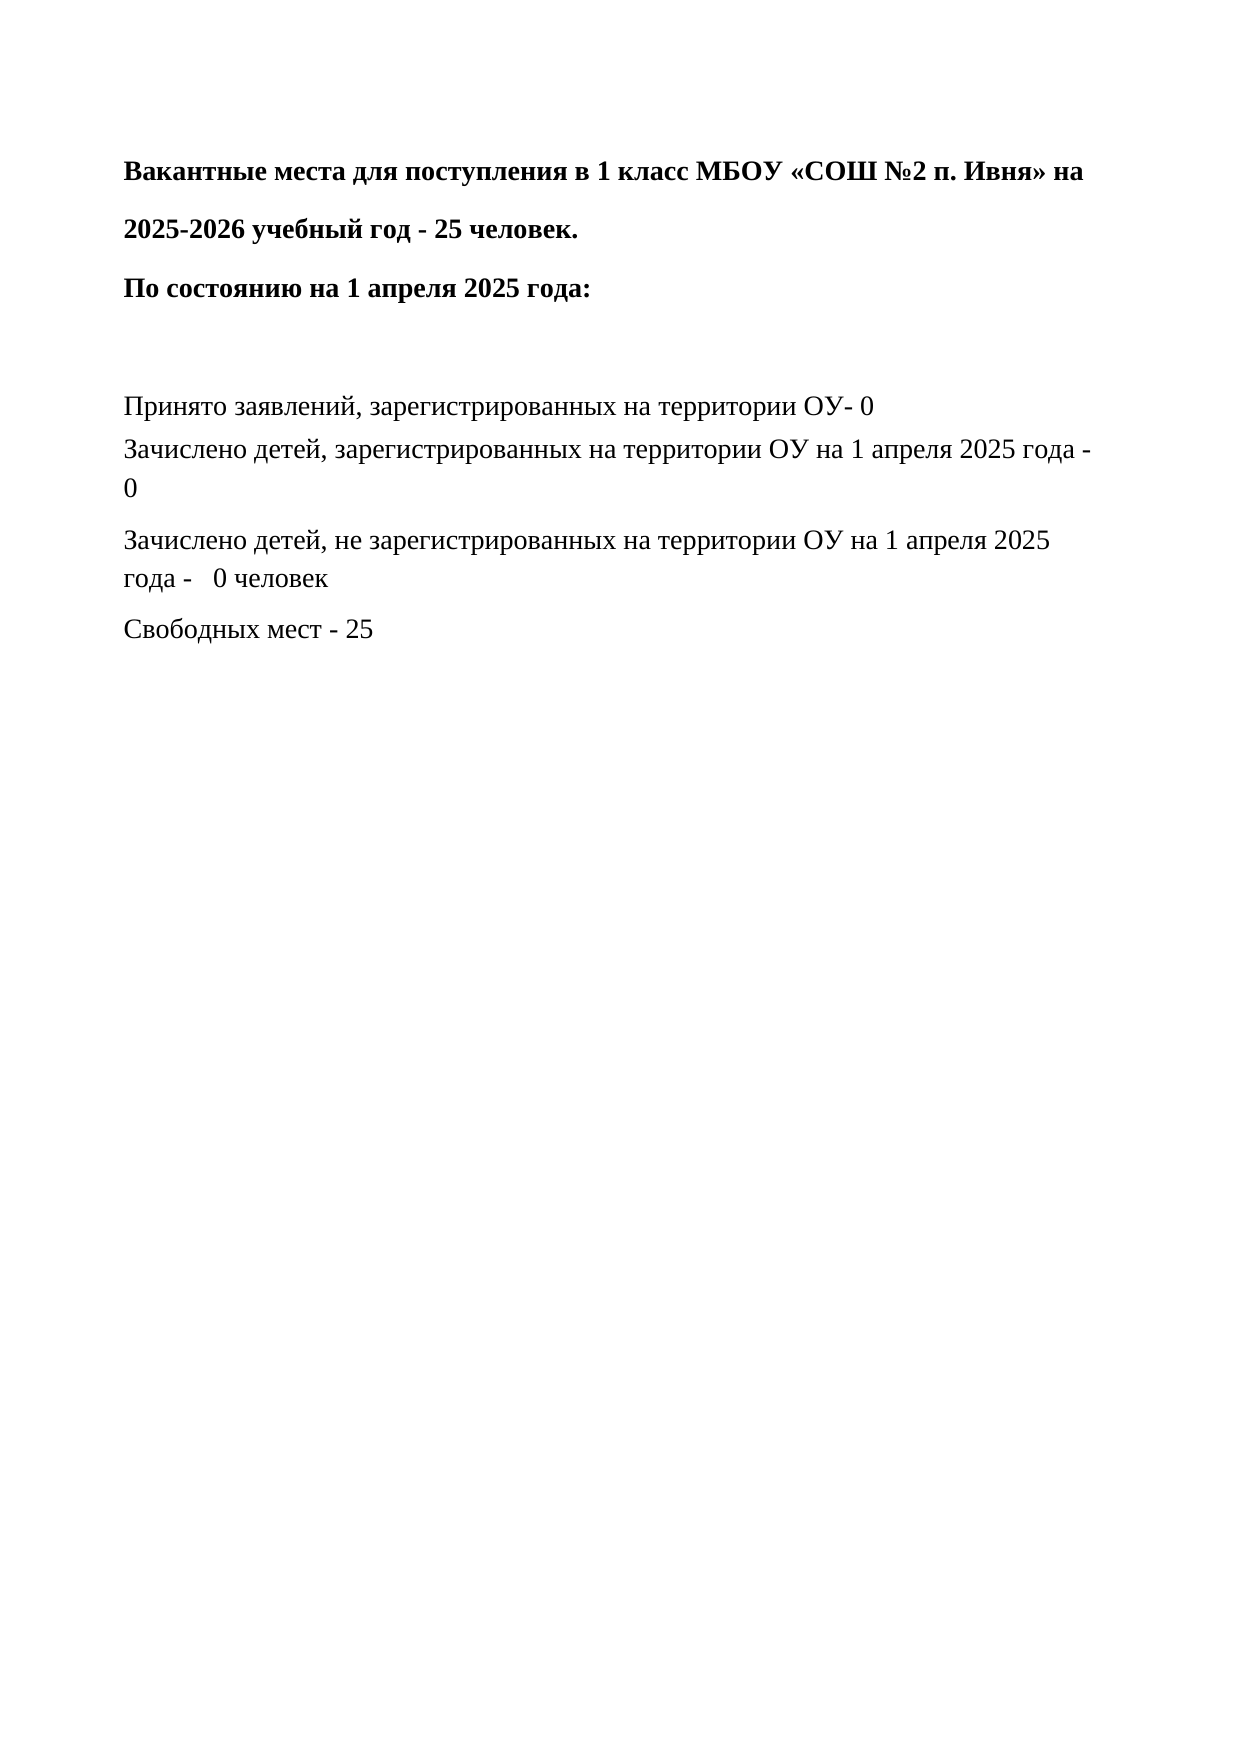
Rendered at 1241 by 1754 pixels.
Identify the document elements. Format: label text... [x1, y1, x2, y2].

text По состоянию на 1 апреля 2025 года: [123, 251, 1119, 310]
text Зачислено детей, не зарегистрированных на территории ОУ на 1 апреля 2025 года - 0 человек [123, 518, 1092, 596]
text Вакантные места для поступления в 1 класс МБОУ «СОШ №2 п. Ивня» на 2025-2026 учебный год - 25 человек. [123, 133, 1119, 251]
text Принято заявлений, зарегистрированных на территории ОУ- 0 [123, 369, 1119, 428]
text Свободных мест - 25 [123, 616, 1119, 644]
text Зачислено детей, зарегистрированных на территории ОУ на 1 апреля 2025 года - 0 [123, 428, 1112, 506]
